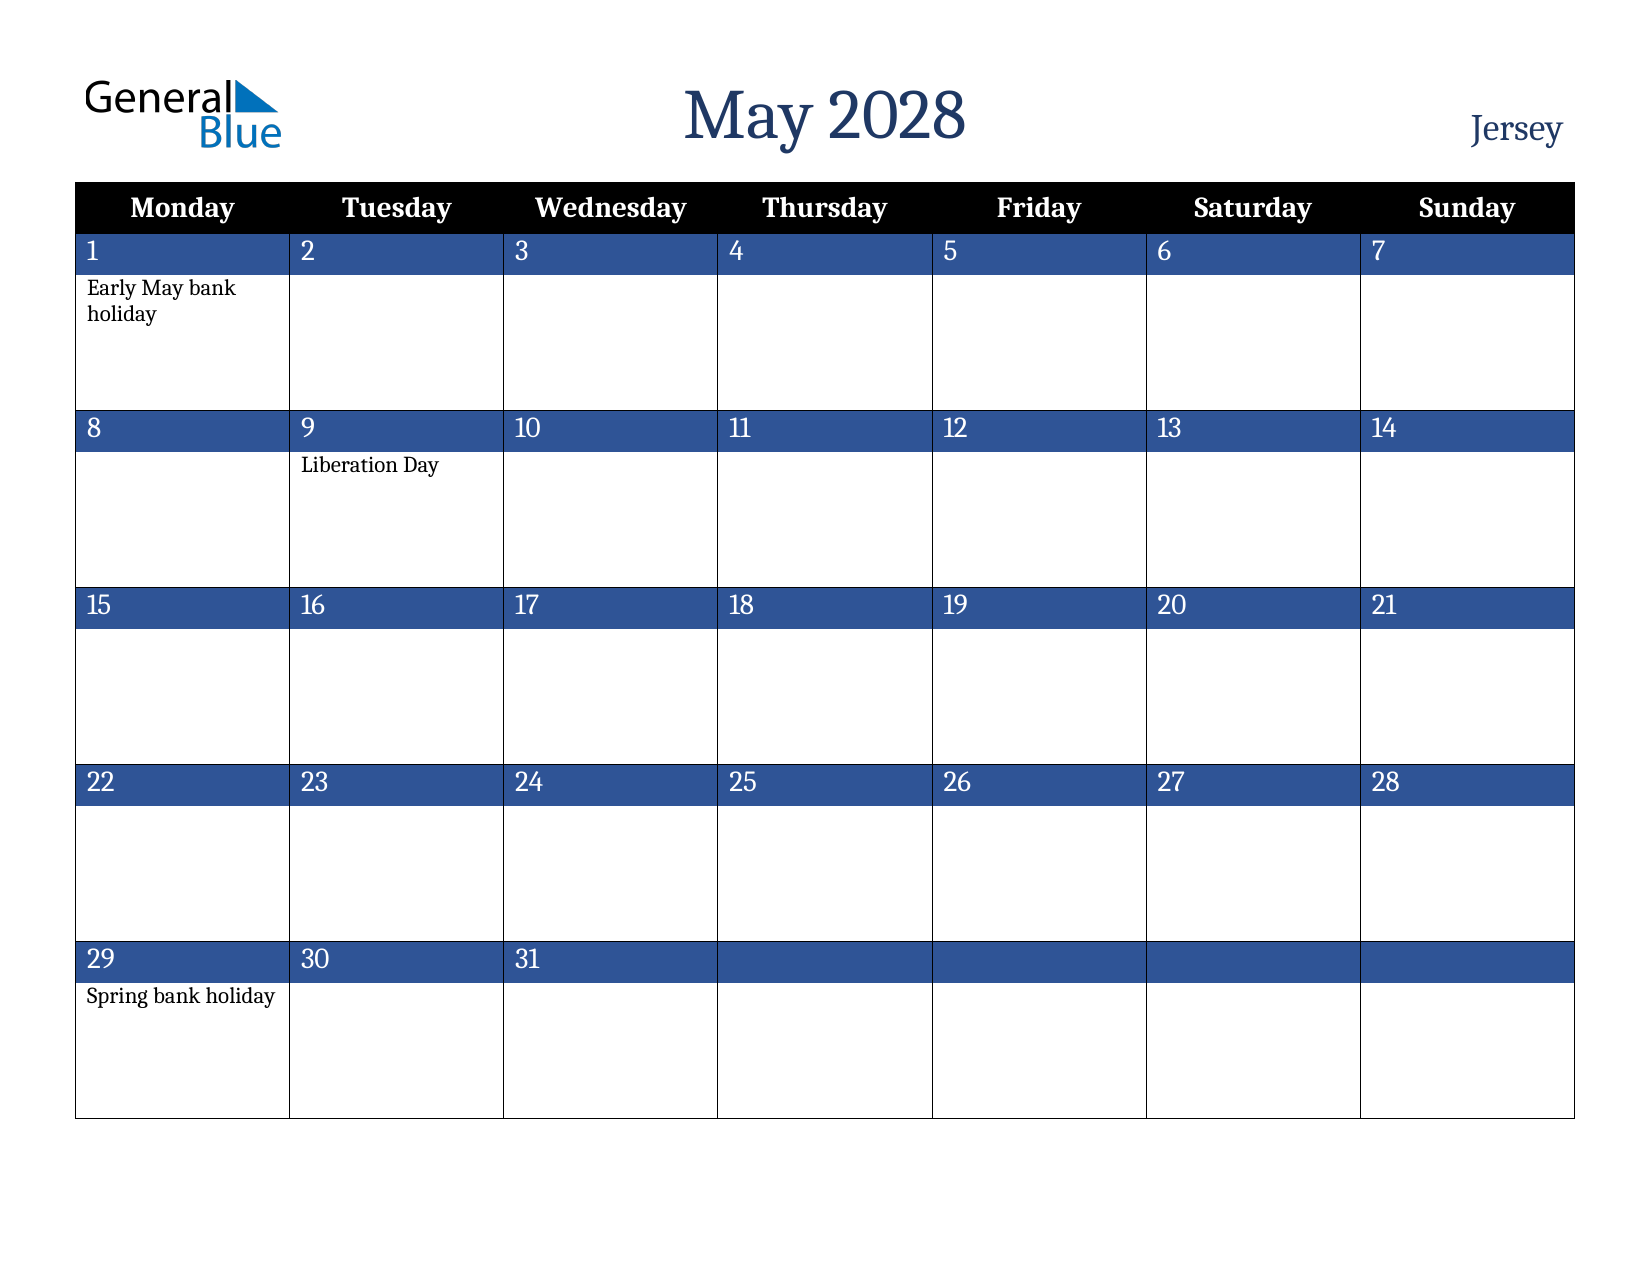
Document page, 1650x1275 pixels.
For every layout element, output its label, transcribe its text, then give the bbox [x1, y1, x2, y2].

table_cell [1361, 629, 1574, 764]
table_cell Tuesday [290, 183, 503, 233]
table_cell [290, 275, 503, 410]
table_cell [718, 452, 932, 587]
table_cell 26 [933, 765, 1146, 806]
table_cell [1361, 452, 1574, 587]
table_cell 18 [718, 588, 932, 629]
table_cell [718, 983, 932, 1118]
table_cell [1147, 806, 1360, 941]
table_cell 12 [933, 411, 1146, 452]
table_cell Liberation Day [290, 452, 503, 587]
picture [86, 80, 281, 148]
table_cell 31 [504, 942, 717, 983]
table_cell [718, 275, 932, 410]
table_cell 2 [290, 234, 503, 275]
table_cell [718, 942, 932, 983]
table_cell 11 [718, 411, 932, 452]
table_cell Sunday [1361, 183, 1574, 233]
table_cell [1147, 942, 1360, 983]
table_cell 30 [290, 942, 503, 983]
table_cell 29 [76, 942, 289, 983]
table_cell [504, 275, 717, 410]
table_cell 4 [718, 234, 932, 275]
table_cell [504, 452, 717, 587]
table_cell [504, 983, 717, 1118]
table_cell 24 [504, 765, 717, 806]
table_cell [718, 806, 932, 941]
table_cell [1361, 942, 1574, 983]
table_cell 28 [1361, 765, 1574, 806]
table_cell [1147, 983, 1360, 1118]
table_cell [933, 452, 1146, 587]
table_cell [504, 629, 717, 764]
table_cell [1361, 275, 1574, 410]
table_cell [290, 983, 503, 1118]
table_cell 6 [1147, 234, 1360, 275]
table_cell Friday [933, 183, 1146, 233]
table_cell Spring bank holiday [76, 983, 289, 1118]
table_cell 1 [76, 234, 289, 275]
table_cell [290, 629, 503, 764]
table_cell [933, 942, 1146, 983]
table_cell Wednesday [504, 183, 717, 233]
table_cell [1147, 629, 1360, 764]
table_cell 25 [718, 765, 932, 806]
table_cell 20 [1147, 588, 1360, 629]
table_cell [1147, 452, 1360, 587]
table_cell 7 [1361, 234, 1574, 275]
table_header [76, 75, 503, 182]
table_cell 9 [290, 411, 503, 452]
table_cell 13 [1147, 411, 1360, 452]
table_cell Early May bank holiday [76, 275, 289, 410]
table_cell 17 [504, 588, 717, 629]
table_header Jersey [1146, 75, 1574, 182]
table_cell [933, 629, 1146, 764]
table_cell [76, 629, 289, 764]
table_cell 3 [504, 234, 717, 275]
table_cell [76, 452, 289, 587]
table_cell 21 [1361, 588, 1574, 629]
table_cell 19 [933, 588, 1146, 629]
table_cell 5 [933, 234, 1146, 275]
table_cell [504, 806, 717, 941]
table_cell 16 [290, 588, 503, 629]
table_cell 22 [76, 765, 289, 806]
table_cell [1361, 806, 1574, 941]
table_cell [718, 629, 932, 764]
table_cell [1361, 983, 1574, 1118]
table_cell 15 [76, 588, 289, 629]
table_cell [76, 806, 289, 941]
table_cell [1147, 275, 1360, 410]
table_cell Saturday [1147, 183, 1360, 233]
table_cell 23 [290, 765, 503, 806]
table_cell [290, 806, 503, 941]
table_cell [933, 983, 1146, 1118]
table_cell Thursday [718, 183, 932, 233]
table_cell 14 [1361, 411, 1574, 452]
table_cell 8 [76, 411, 289, 452]
table_cell [933, 806, 1146, 941]
table_cell [933, 275, 1146, 410]
table_cell 10 [504, 411, 717, 452]
table_cell 27 [1147, 765, 1360, 806]
table_header May 2028 [504, 75, 1146, 182]
table_cell Monday [76, 183, 289, 233]
